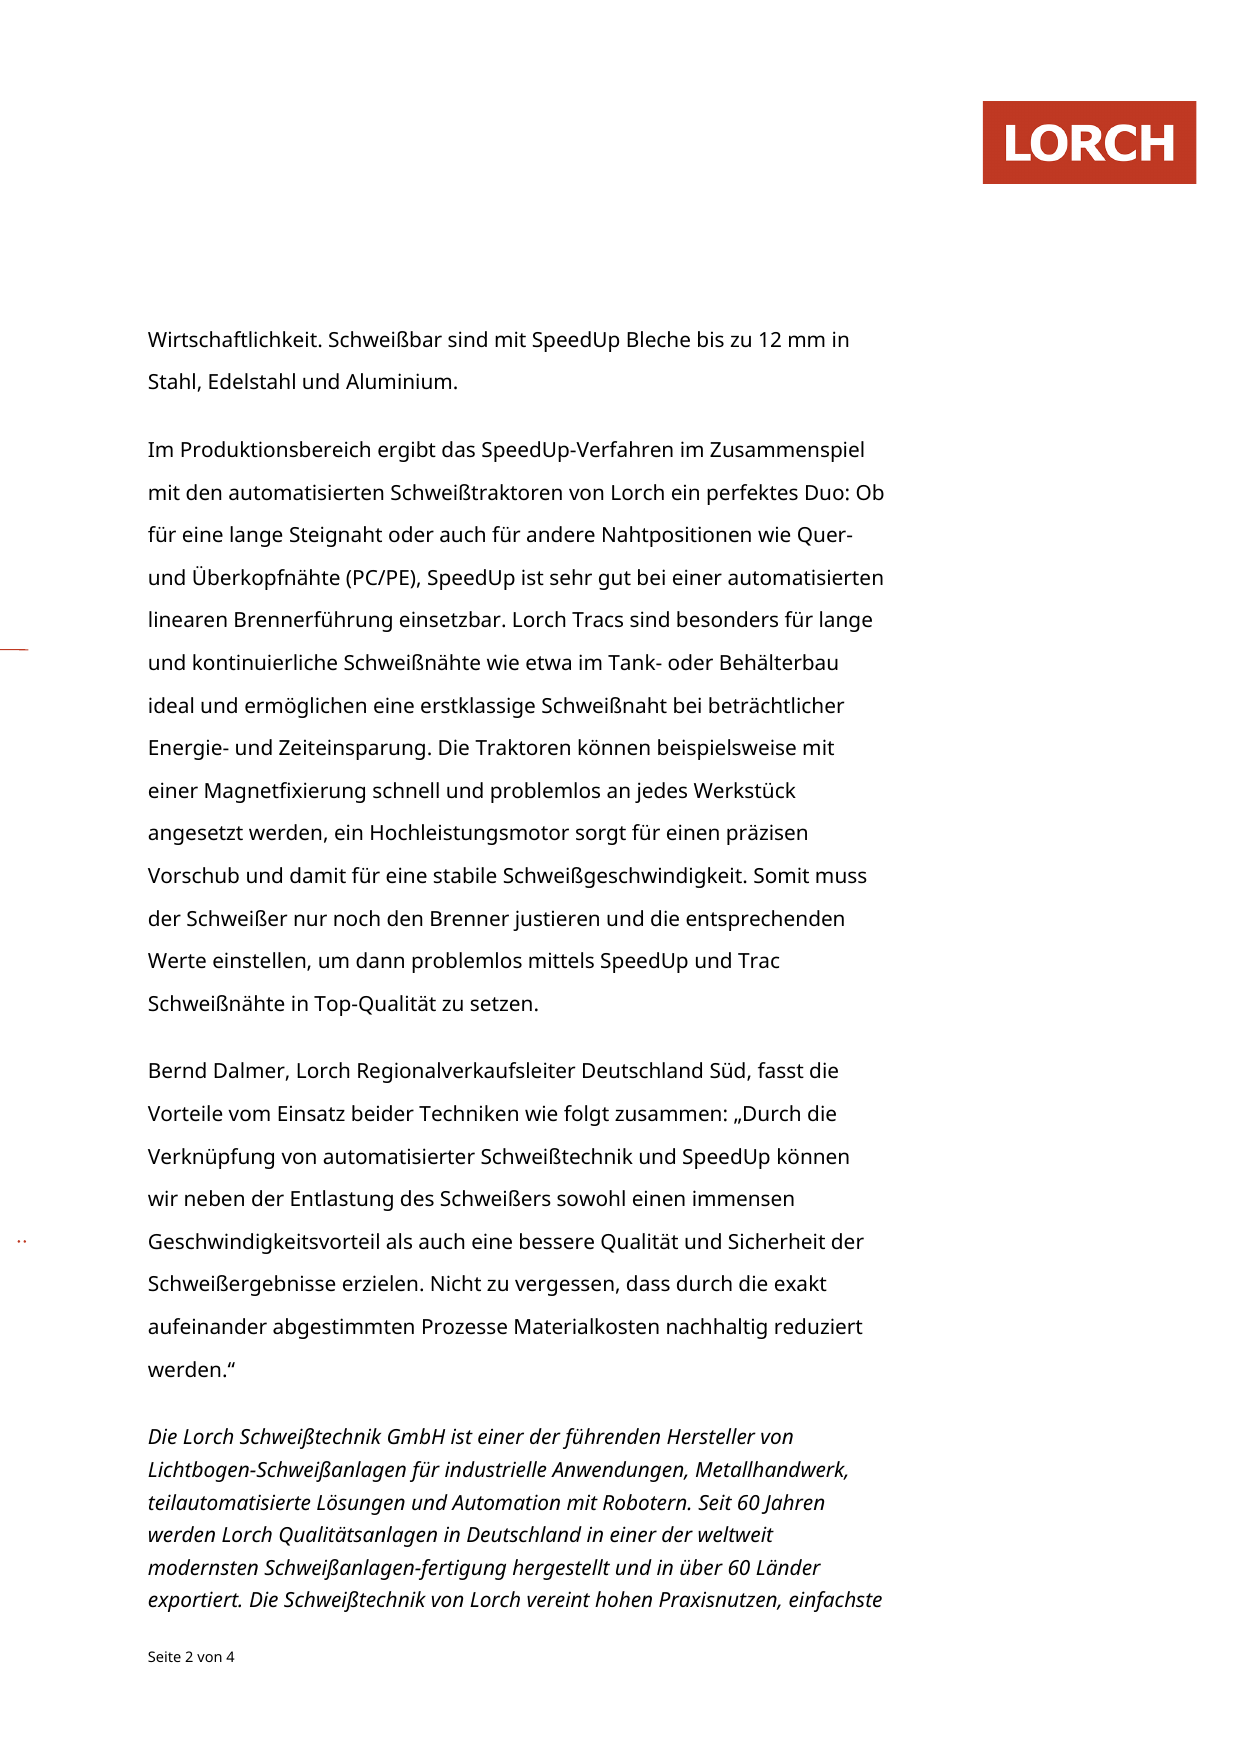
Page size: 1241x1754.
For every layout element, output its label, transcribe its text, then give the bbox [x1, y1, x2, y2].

text Bernd Dalmer, Lorch Regionalverkaufsleiter Deutschland Süd, fasst die Vorteile vom Einsatz beider Techniken wie folgt zusammen: „Durch die Verknüpfung von automatisierter Schweißtechnik und SpeedUp können wir neben der Entlastung des Schweißers sowohl einen immensen Geschwindigkeitsvorteil als auch eine bessere Qualität und Sicherheit der Schweißergebnisse erzielen. Nicht zu vergessen, dass durch die exakt aufeinander abgestimmten Prozesse Materialkosten nachhaltig reduziert werden.“ [148, 1057, 886, 1383]
picture [982, 101, 1197, 184]
text Im Produktionsbereich ergibt das SpeedUp-Verfahren im Zusammenspiel mit den automatisierten Schweißtraktoren von Lorch ein perfektes Duo: Ob für eine lange Steignaht oder auch für andere Nahtpositionen wie Quer- und Überkopfnähte (PC/PE), SpeedUp ist sehr gut bei einer automatisierten linearen Brennerführung einsetzbar. Lorch Tracs sind besonders für lange und kontinuierliche Schweißnähte wie etwa im Tank- oder Behälterbau ideal und ermöglichen eine erstklassige Schweißnaht bei beträchtlicher Energie- und Zeiteinsparung. Die Traktoren können beispielsweise mit einer Magnetfixierung schnell und problemlos an jedes Werkstück angesetzt werden, ein Hochleistungsmotor sorgt für einen präzisen Vorschub und damit für eine stabile Schweißgeschwindigkeit. Somit muss der Schweißer nur noch den Brenner justieren und die entsprechenden Werte einstellen, um dann problemlos mittels SpeedUp und Trac Schweißnähte in Top-Qualität zu setzen. [148, 435, 886, 1017]
